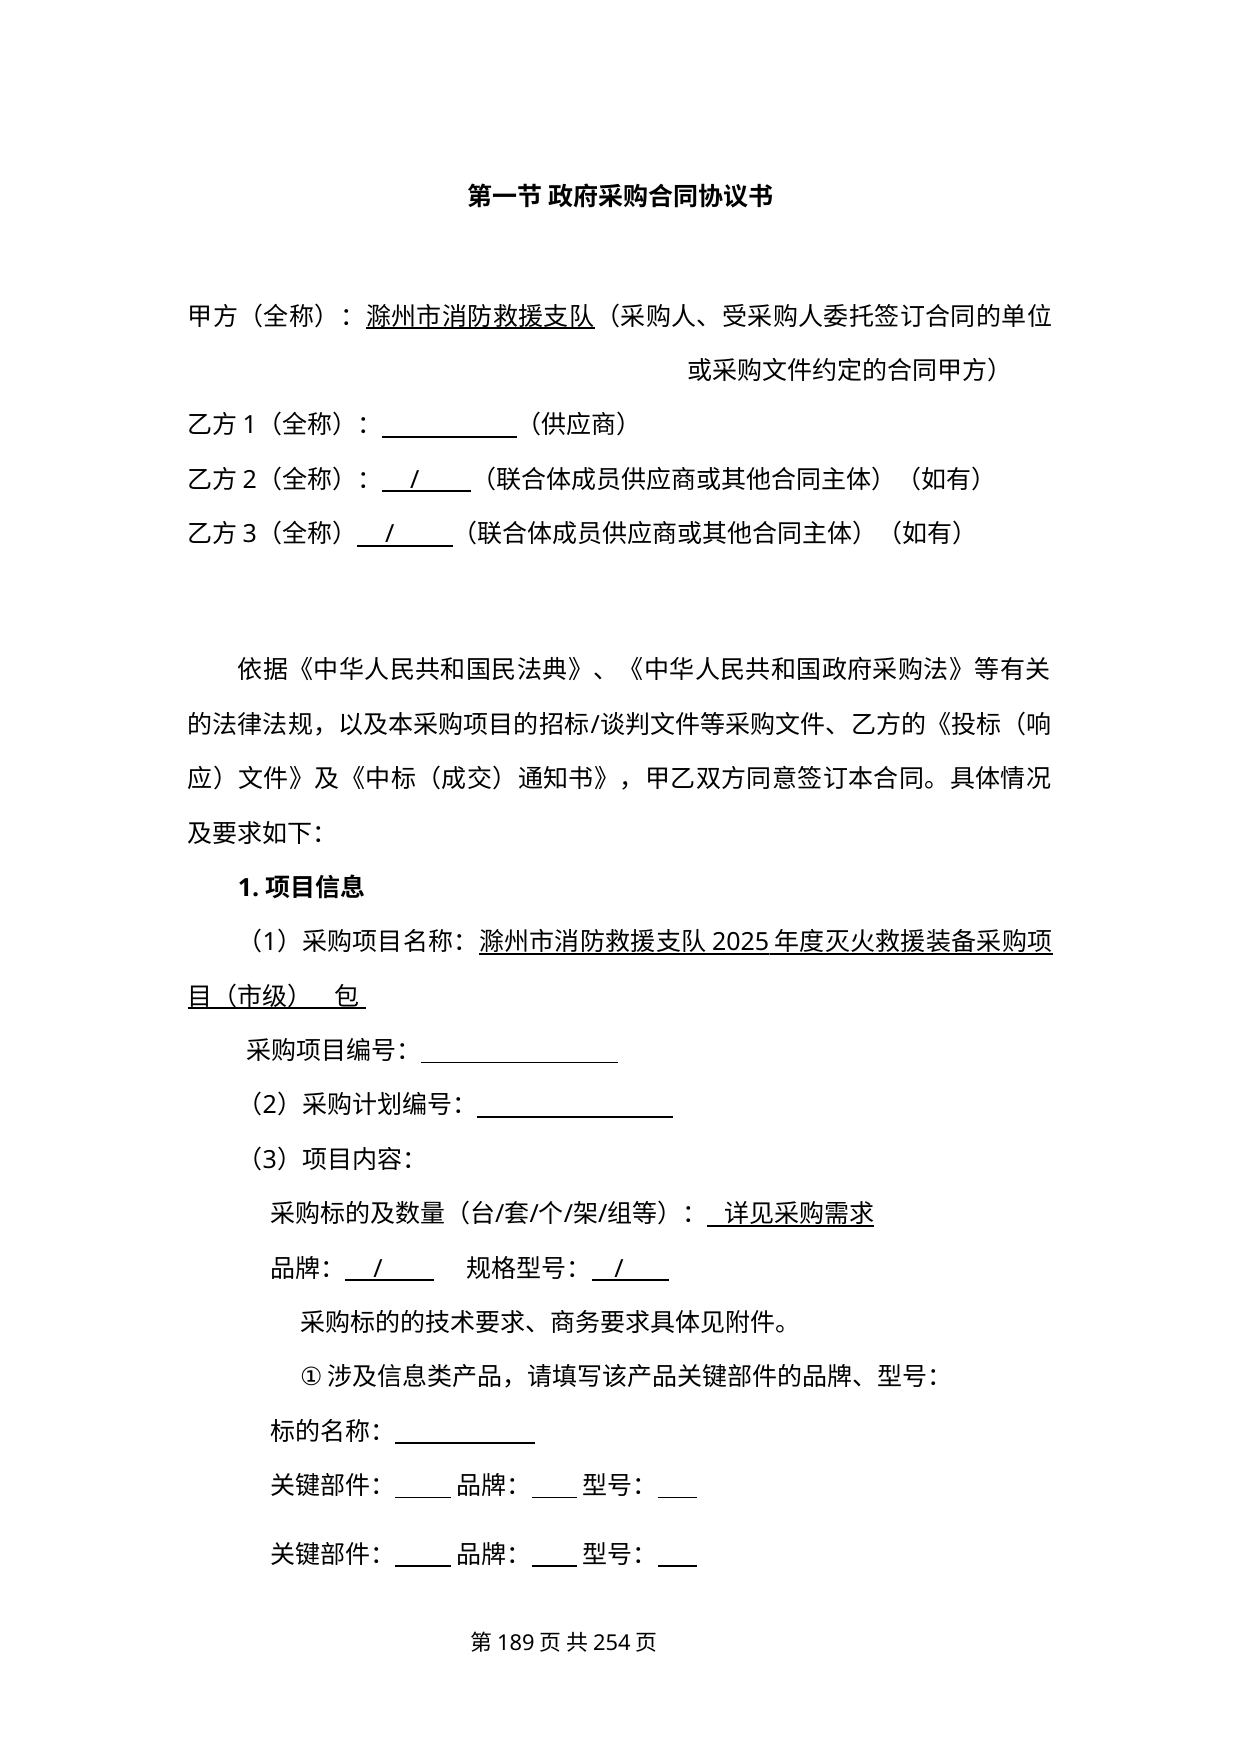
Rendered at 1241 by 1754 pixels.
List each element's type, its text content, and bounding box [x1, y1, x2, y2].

text 乙方1（全称）： （供应商） [187, 405, 1053, 441]
text （2）采购计划编号： [187, 1085, 1053, 1121]
list 关键部件： 品牌： 型号： [187, 1466, 1053, 1502]
text 乙方3（全称） / （联合体成员供应商或其他合同主体）（如有） [187, 514, 1053, 550]
text 甲方（全称）：滁州市消防救援支队（采购人、受采购人委托签订合同的单位或采购文件约定的合同甲方） [187, 296, 1053, 387]
text 依据《中华人民共和国民法典》、《中华人民共和国政府采购法》等有关的法律法规，以及本采购项目的招标/谈判文件等采购文件、乙方的《投标（响应）文件》及《中标（成交）通知书》，甲乙双方同意签订本合同。具体情况及要求如下： [187, 650, 1053, 849]
list 项目信息 [187, 867, 1053, 904]
text 采购标的的技术要求、商务要求具体见附件。 [187, 1302, 1053, 1339]
text 采购标的及数量（台/套/个/架/组等）： 详见采购需求 [187, 1194, 1053, 1230]
text 关键部件： 品牌： 型号： [187, 1520, 1053, 1585]
list 采购项目编号： [187, 1031, 1053, 1067]
list 品牌： / 规格型号： / [187, 1248, 1053, 1284]
list ①涉及信息类产品，请填写该产品关键部件的品牌、型号： [187, 1357, 1053, 1393]
text 乙方2（全称）： / （联合体成员供应商或其他合同主体）（如有） [187, 459, 1053, 496]
list 采购项目名称：滁州市消防救援支队2025年度灭火救援装备采购项目（市级） 包 [187, 922, 1053, 1012]
text （3）项目内容： [187, 1139, 1053, 1176]
text 第一节 政府采购合同协议书 [187, 162, 1053, 227]
list 标的名称： [187, 1411, 1053, 1447]
